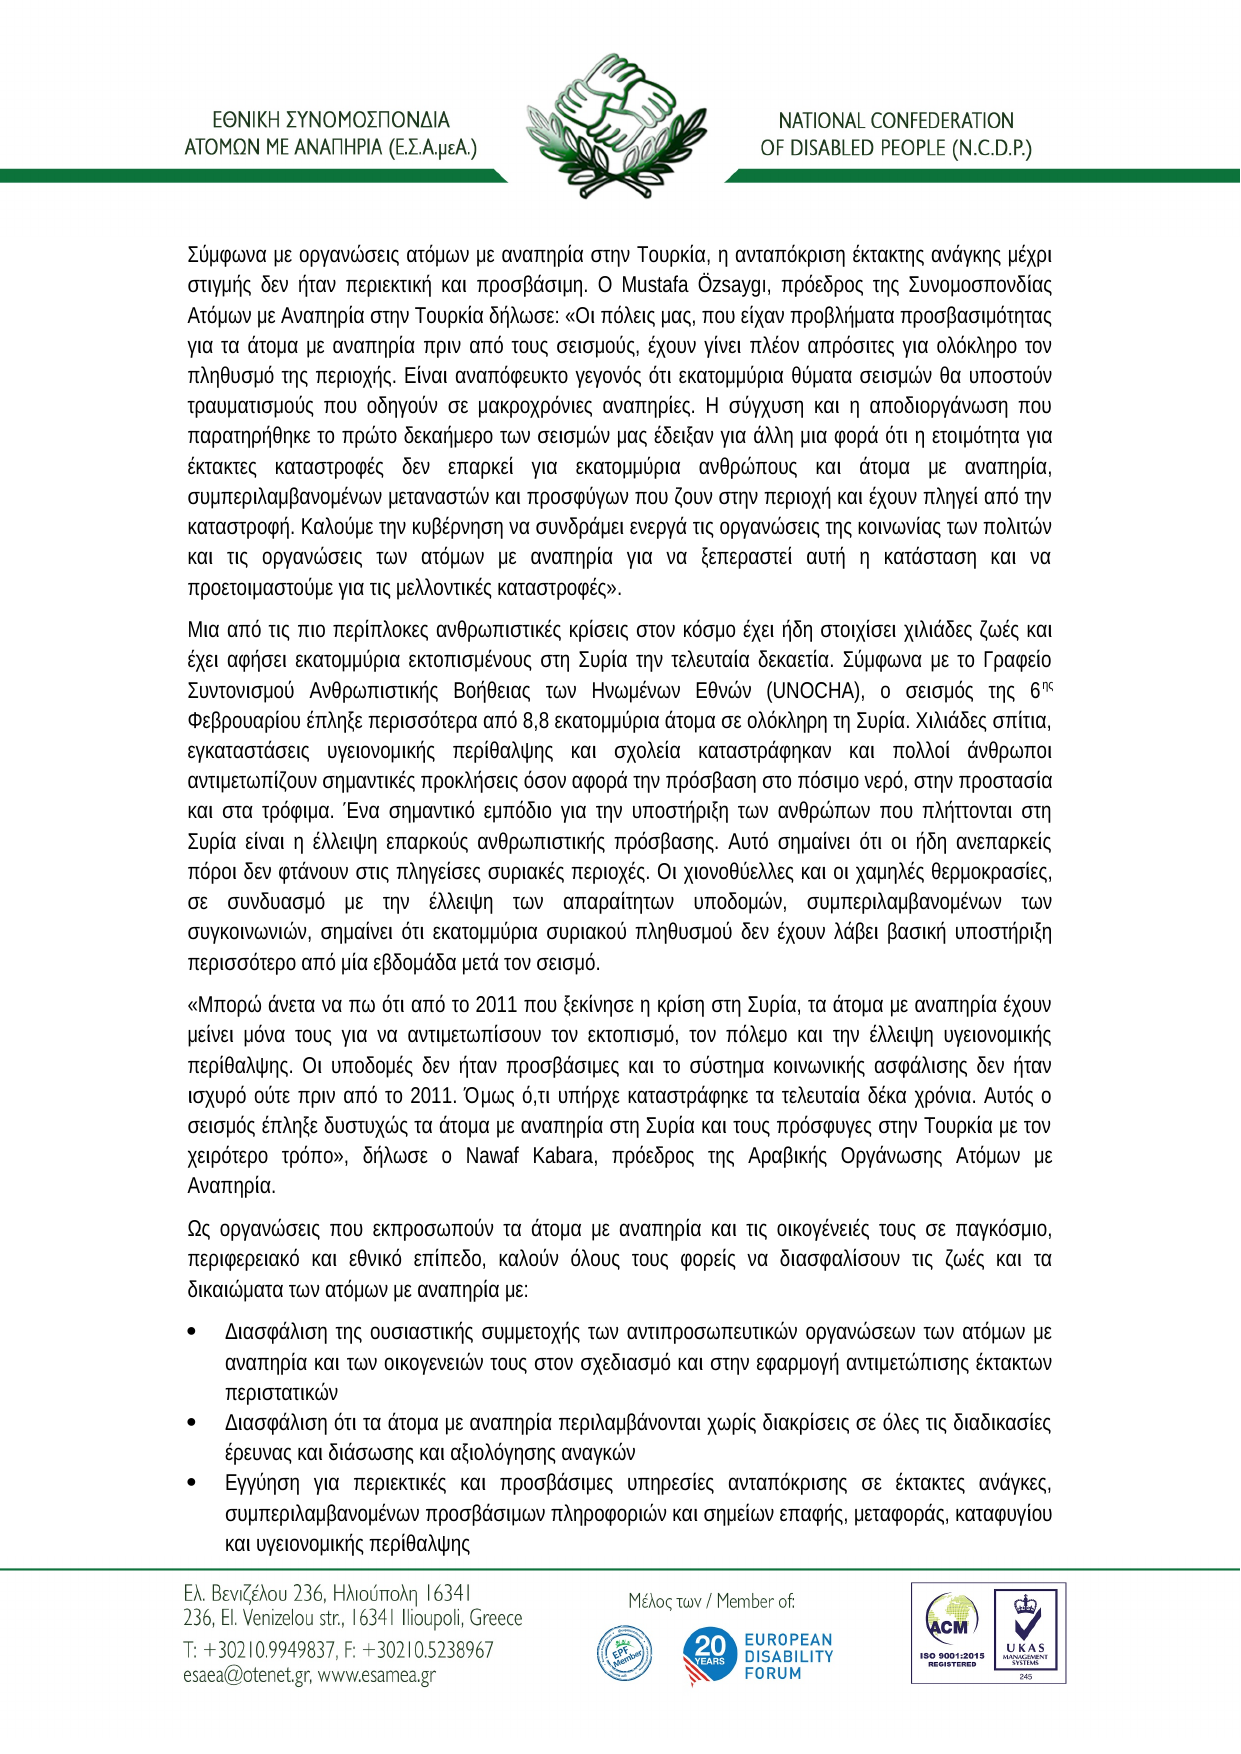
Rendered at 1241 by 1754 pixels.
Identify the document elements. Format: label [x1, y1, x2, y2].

picture [0, 1556, 1240, 1738]
picture [0, 0, 1240, 237]
